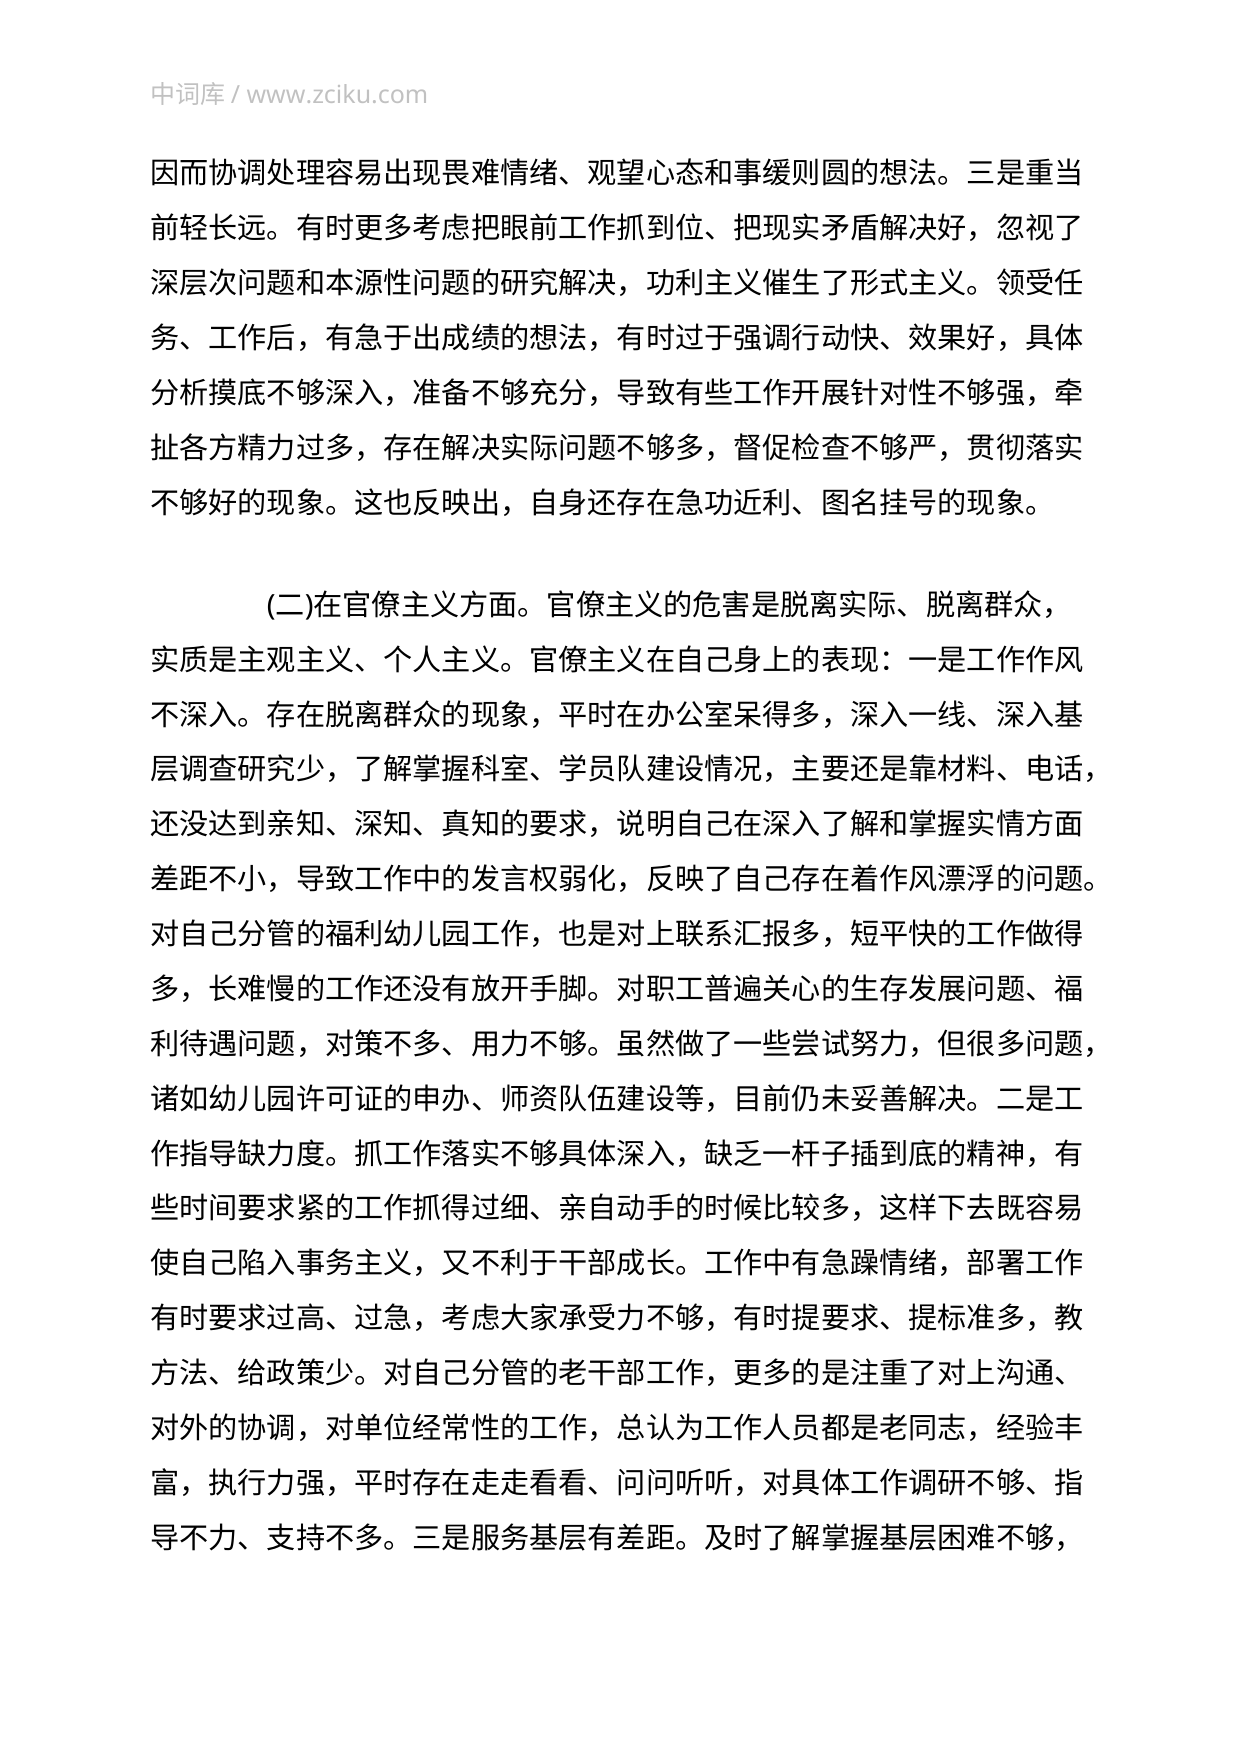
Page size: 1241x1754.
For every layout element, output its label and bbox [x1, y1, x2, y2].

text [150, 581, 1090, 1557]
text [150, 150, 1090, 522]
